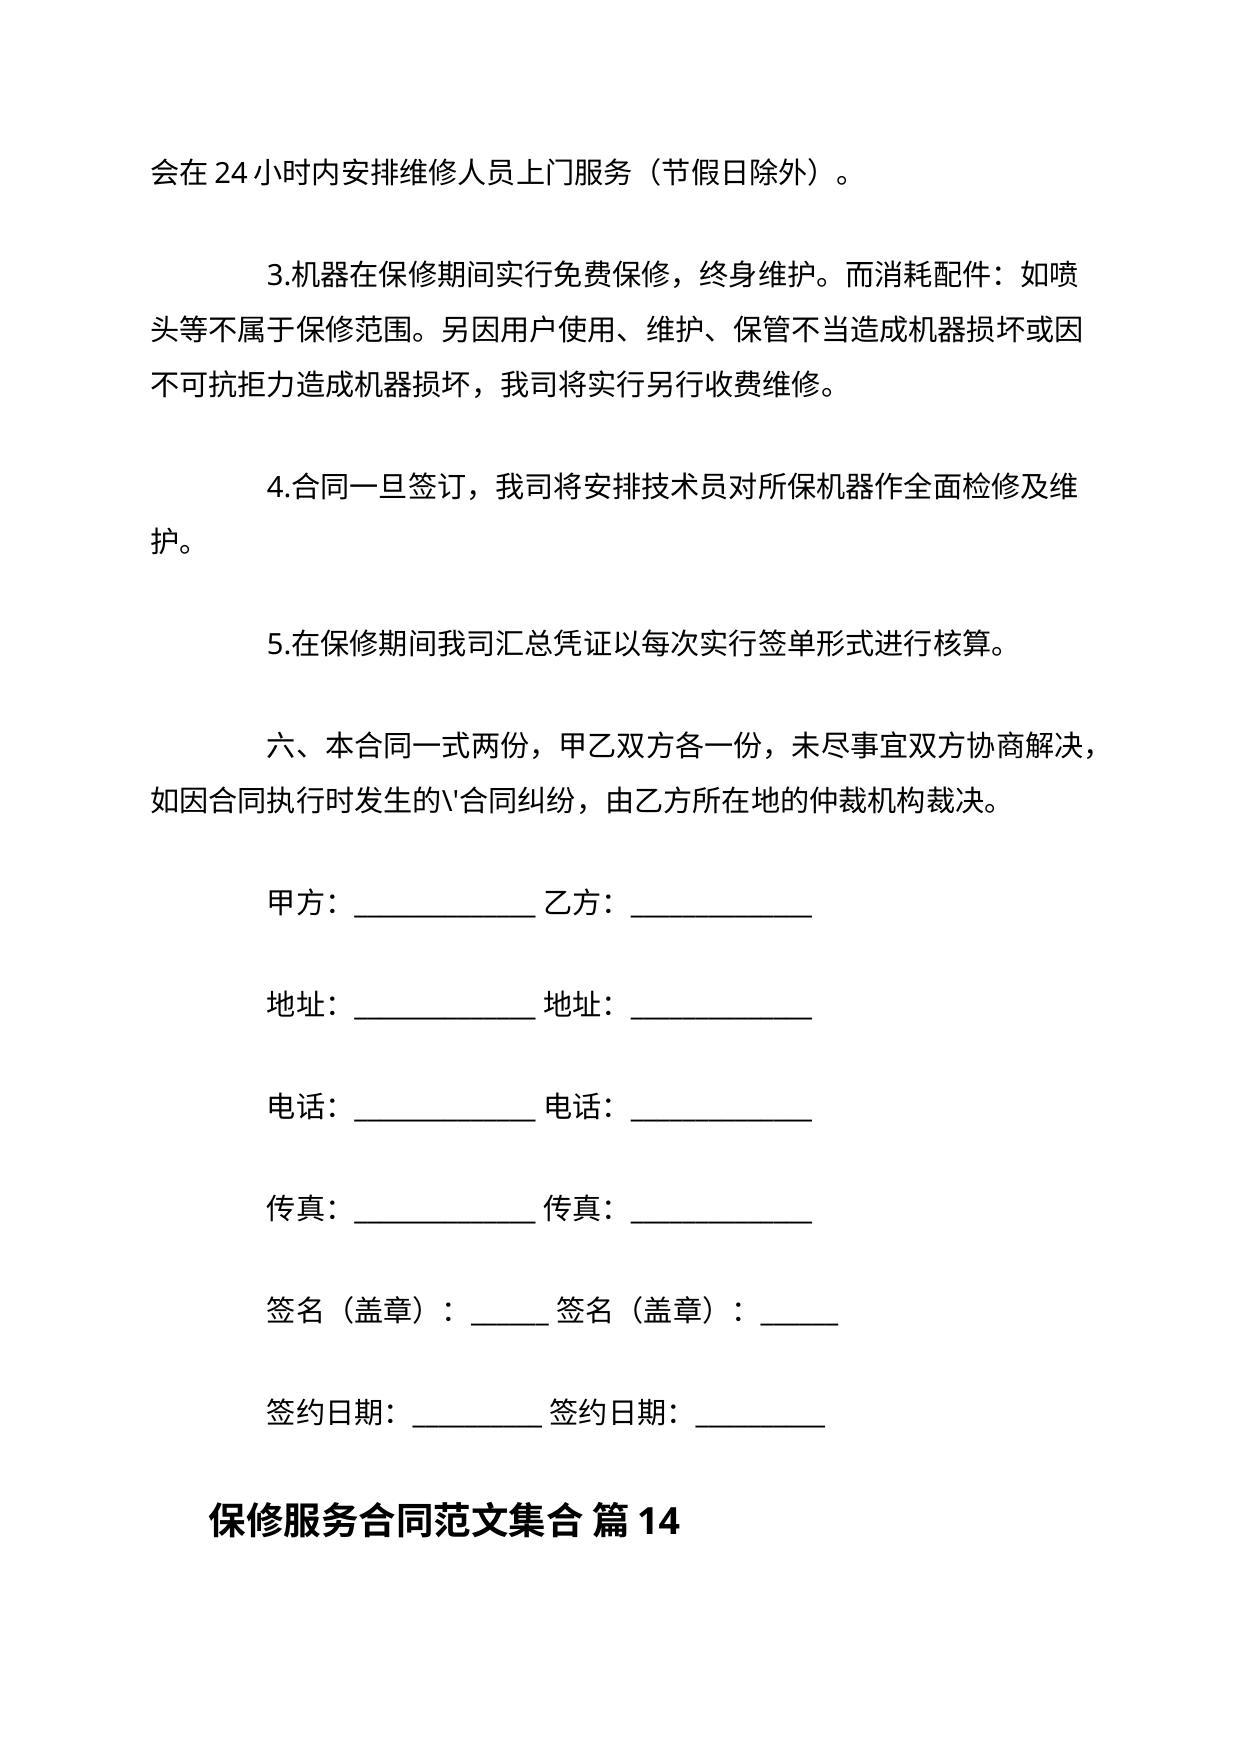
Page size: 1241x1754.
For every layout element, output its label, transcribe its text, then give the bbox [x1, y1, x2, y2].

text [150, 150, 1090, 192]
text 签约日期：__________ 签约日期：__________ [150, 1389, 1090, 1432]
text 传真：______________ 传真：______________ [150, 1185, 1090, 1228]
text 保修服务合同范文集合 篇14 [150, 1491, 1090, 1546]
text 4.合同一旦签订，我司将安排技术员对所保机器作全面检修及维护。 [150, 464, 1090, 561]
text 签名（盖章）：______ 签名（盖章）：______ [150, 1287, 1090, 1329]
text 地址：______________ 地址：______________ [150, 981, 1090, 1024]
text 3.机器在保修期间实行免费保修，终身维护。而消耗配件：如喷头等不属于保修范围。另因用户使用、维护、保管不当造成机器损坏或因不可抗拒力造成机器损坏，我司将实行另行收费维修。 [150, 252, 1090, 404]
text 六、本合同一式两份，甲乙双方各一份，未尽事宜双方协商解决，如因合同执行时发生的\'合同纠纷，由乙方所在地的仲裁机构裁决。 [150, 722, 1090, 820]
text 5.在保修期间我司汇总凭证以每次实行签单形式进行核算。 [150, 620, 1090, 663]
text 电话：______________ 电话：______________ [150, 1083, 1090, 1126]
text 甲方：______________ 乙方：______________ [150, 879, 1090, 922]
